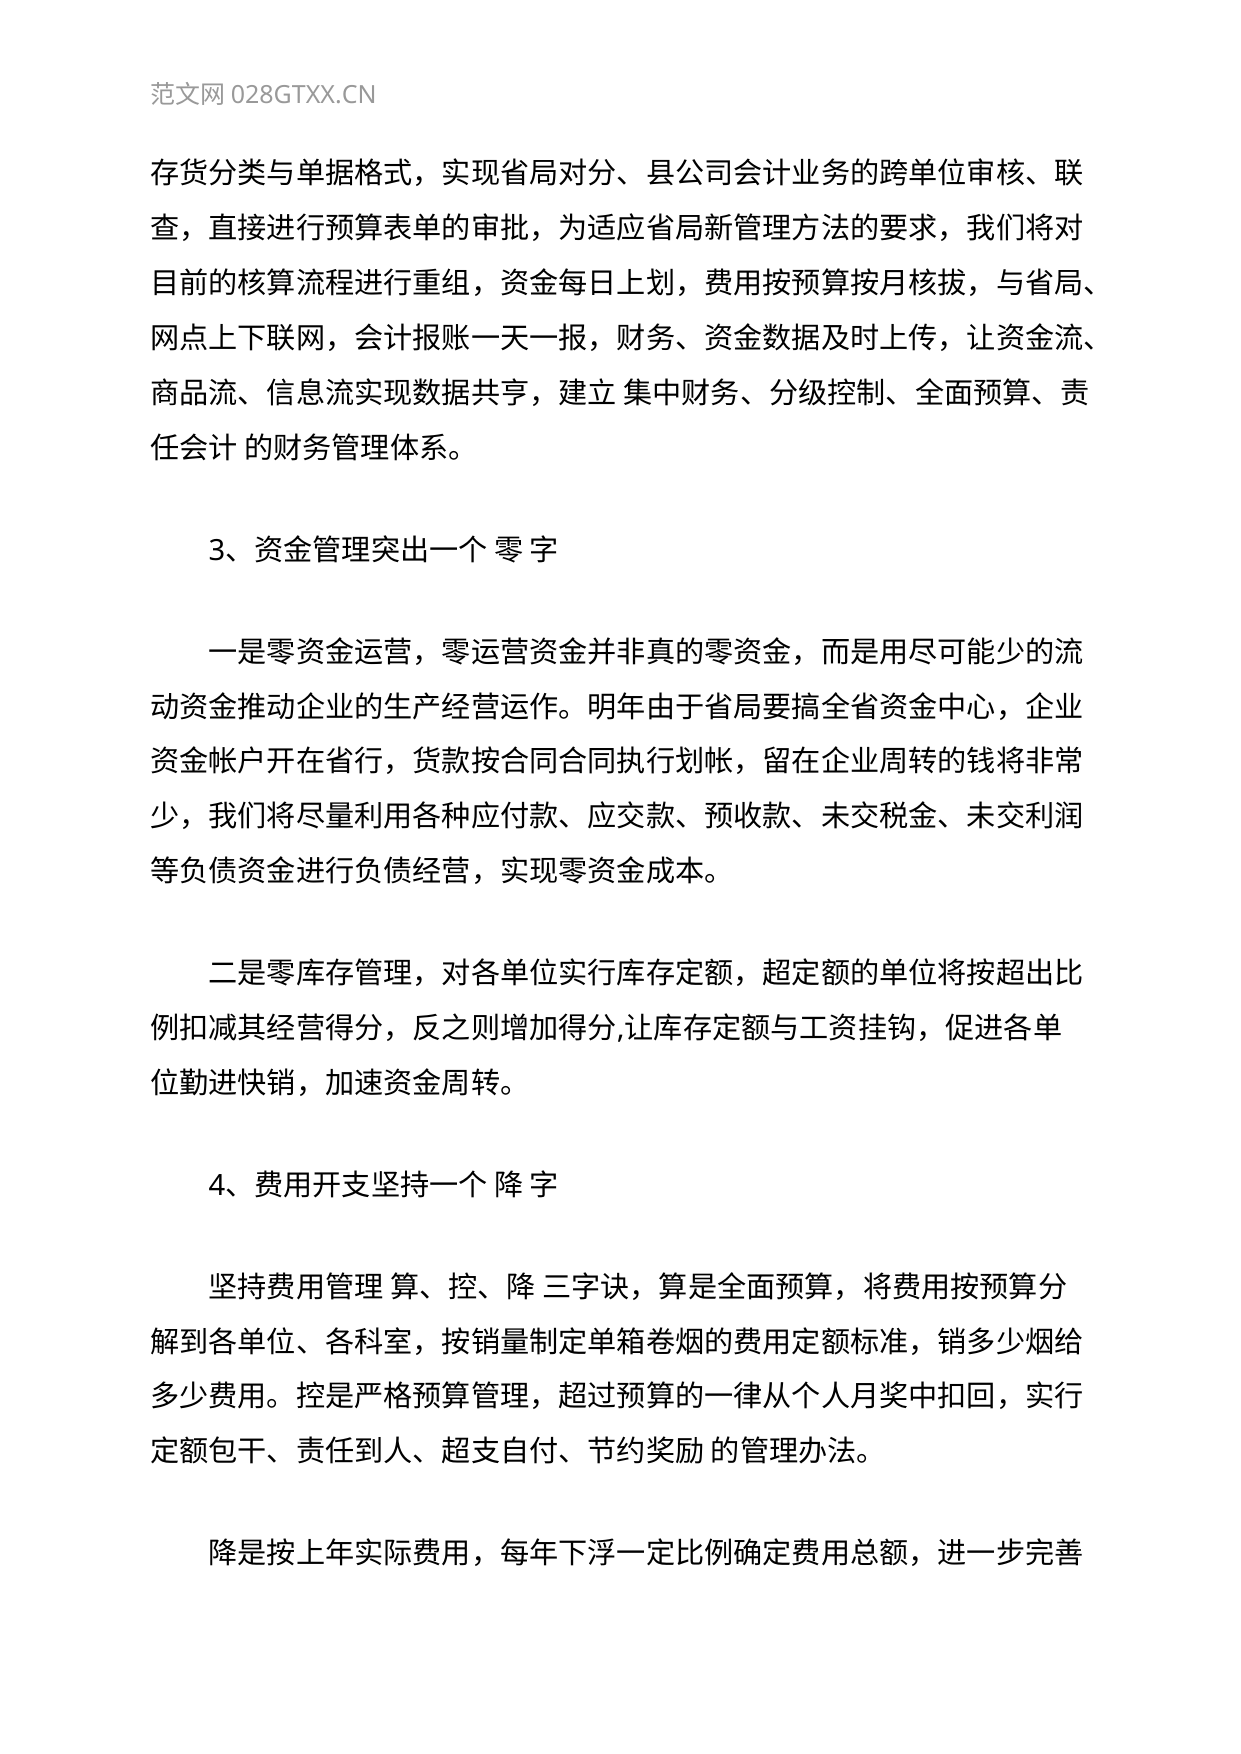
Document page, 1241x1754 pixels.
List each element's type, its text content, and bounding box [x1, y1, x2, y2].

text 坚持费用管理 算、控、降 三字诀，算是全面预算，将费用按预算分解到各单位、各科室，按销量制定单箱卷烟的费用定额标准，销多少烟给多少费用。控是严格预算管理，超过预算的一律从个人月奖中扣回，实行 定额包干、责任到人、超支自付、节约奖励 的管理办法。 [150, 1263, 1090, 1470]
text 3、资金管理突出一个 零 字 [150, 526, 1090, 569]
text 一是零资金运营，零运营资金并非真的零资金，而是用尽可能少的流动资金推动企业的生产经营运作。明年由于省局要搞全省资金中心，企业资金帐户开在省行，货款按合同合同执行划帐，留在企业周转的钱将非常少，我们将尽量利用各种应付款、应交款、预收款、未交税金、未交利润等负债资金进行负债经营，实现零资金成本。 [150, 628, 1090, 890]
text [150, 1530, 1090, 1572]
text 二是零库存管理，对各单位实行库存定额，超定额的单位将按超出比例扣减其经营得分，反之则增加得分,让库存定额与工资挂钩，促进各单位勤进快销，加速资金周转。 [150, 949, 1090, 1102]
text 4、费用开支坚持一个 降 字 [150, 1161, 1090, 1204]
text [150, 150, 1090, 467]
